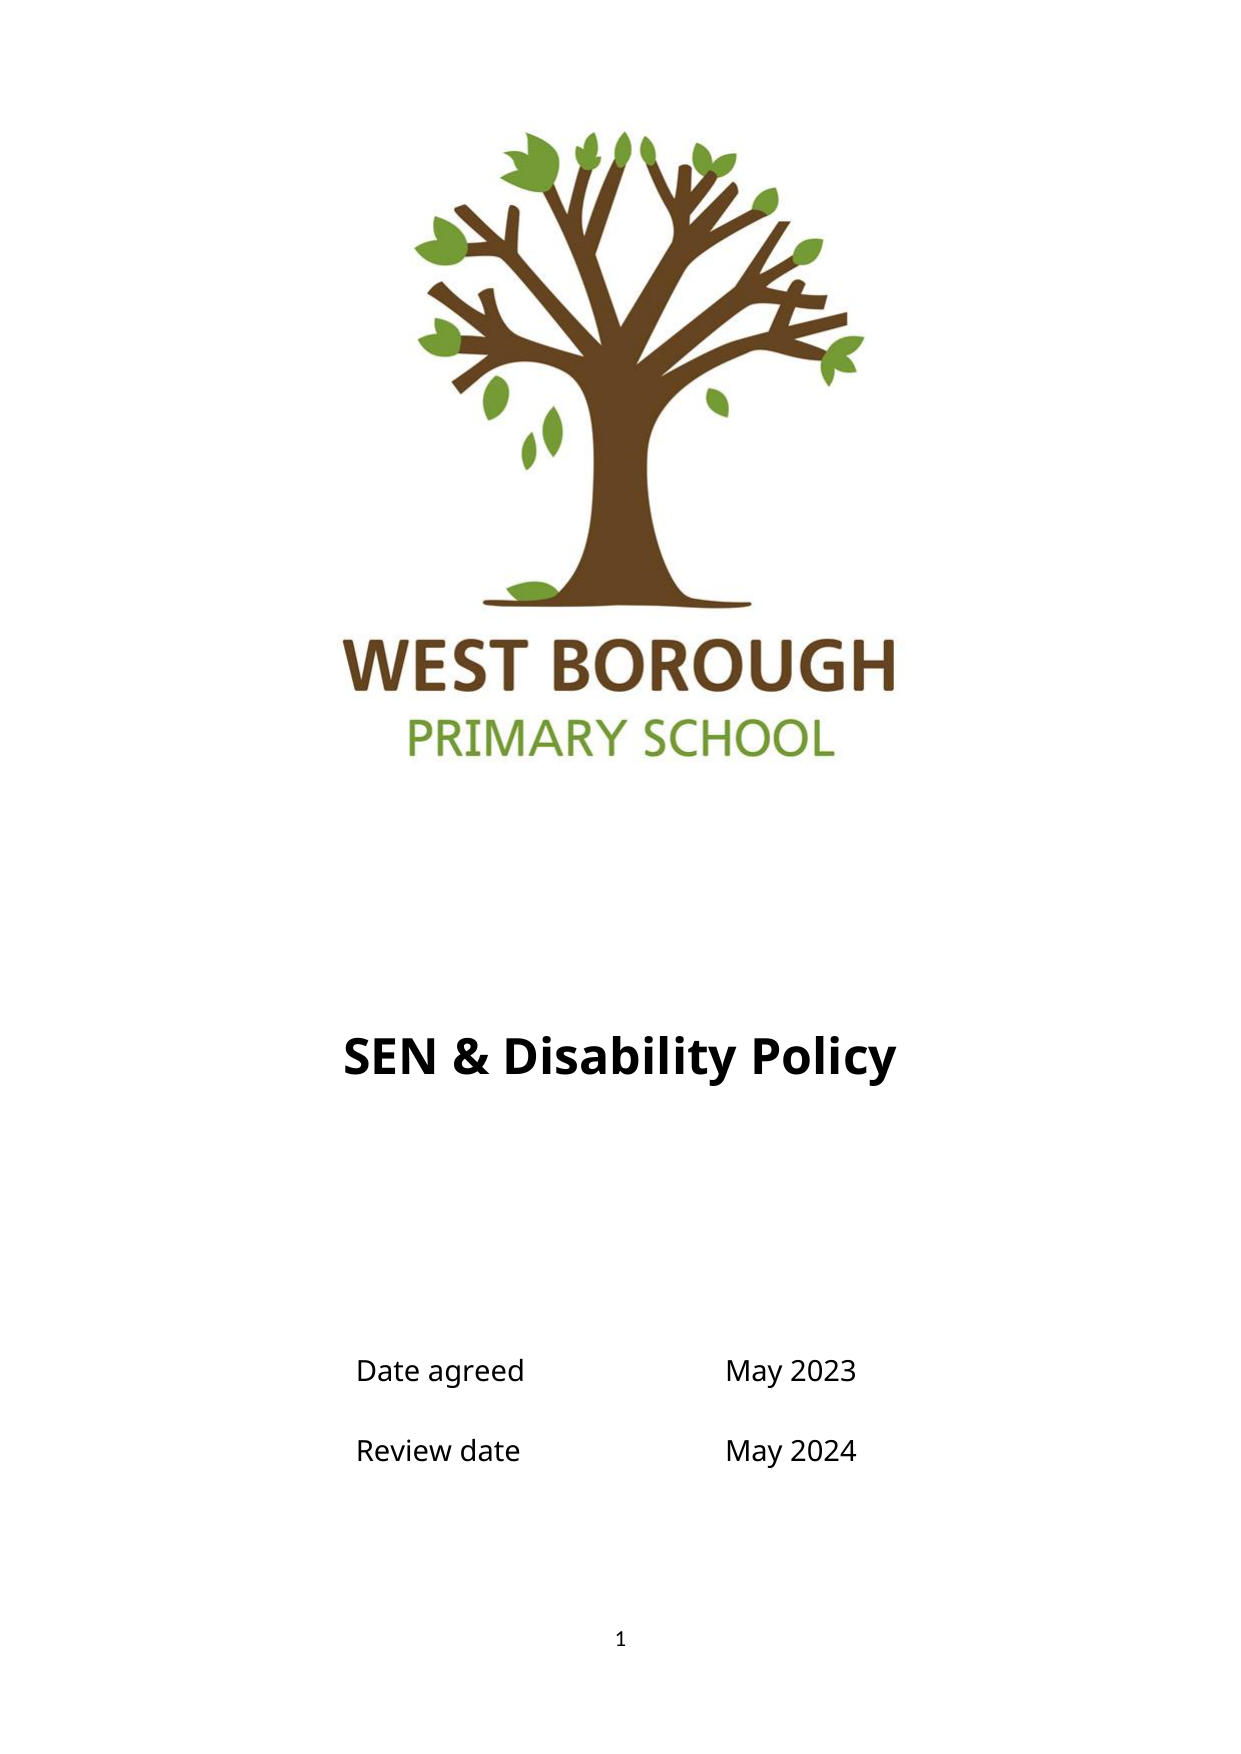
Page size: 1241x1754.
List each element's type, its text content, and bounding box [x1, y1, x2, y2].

picture [249, 75, 992, 817]
text SEN & Disability Policy [75, 1021, 1165, 1089]
text Date agreed May 2023 [356, 1351, 1165, 1390]
text Review date May 2024 [356, 1430, 1165, 1470]
